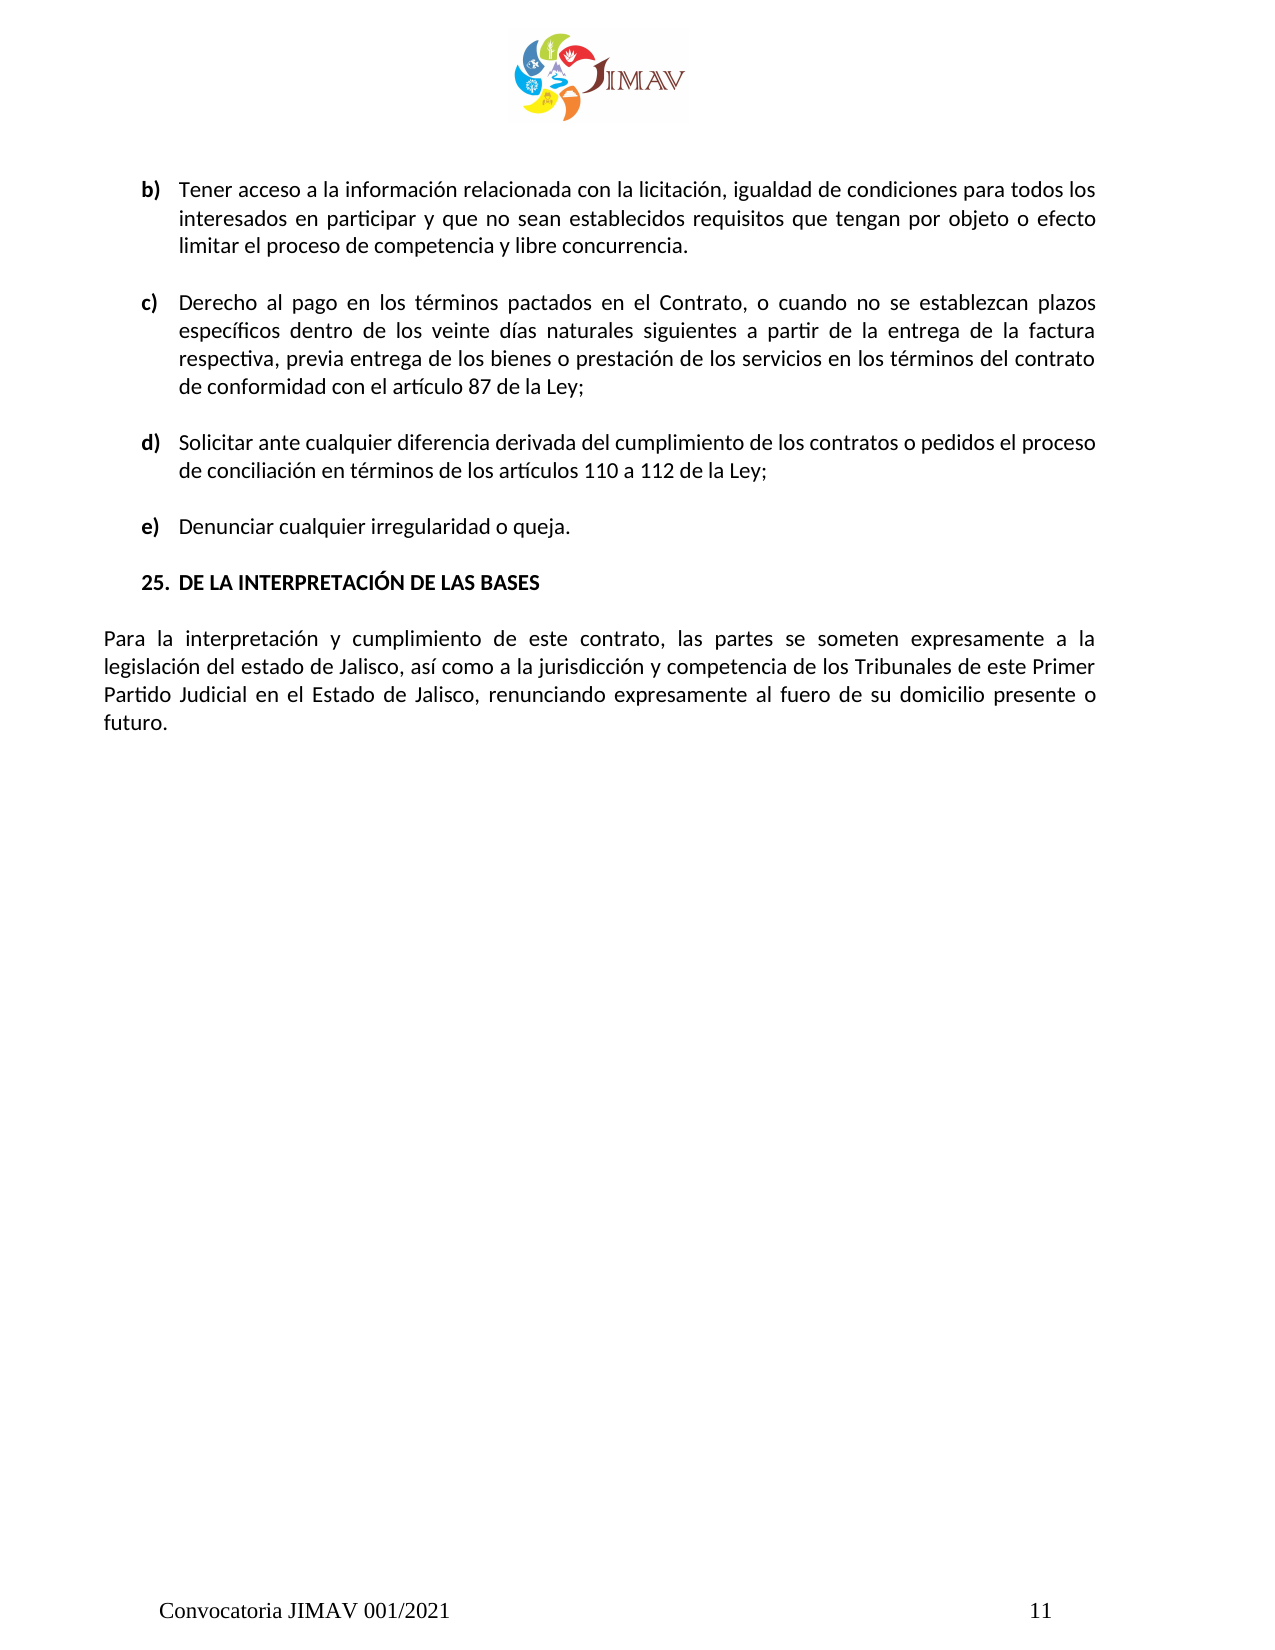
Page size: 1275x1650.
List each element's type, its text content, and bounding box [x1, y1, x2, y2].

picture [507, 28, 689, 122]
list Derecho al pago en los términos pactados en el Contrato, o cuando no se establezcan plazos específicos dentro de los veinte días naturales siguientes a partir de la entrega de la factura respectiva, previa entrega de los bienes o prestación de los servicios en los términos del contrato de conformidad con el artículo 87 de la Ley; [141, 288, 1098, 400]
list Tener acceso a la información relacionada con la licitación, igualdad de condiciones para todos los interesados en participar y que no sean establecidos requisitos que tengan por objeto o efecto limitar el proceso de competencia y libre concurrencia. [141, 176, 1098, 260]
list Solicitar ante cualquier diferencia derivada del cumplimiento de los contratos o pedidos el proceso de conciliación en términos de los artículos 110 a 112 de la Ley; [141, 428, 1098, 484]
list DE LA INTERPRETACIÓN DE LAS BASES [141, 568, 1098, 596]
text Para la interpretación y cumplimiento de este contrato, las partes se someten expresamente a la legislación del estado de Jalisco, así como a la jurisdicción y competencia de los Tribunales de este Primer Partido Judicial en el Estado de Jalisco, renunciando expresamente al fuero de su domicilio presente o futuro. [103, 624, 1098, 736]
list Denunciar cualquier irregularidad o queja. [141, 512, 1098, 540]
